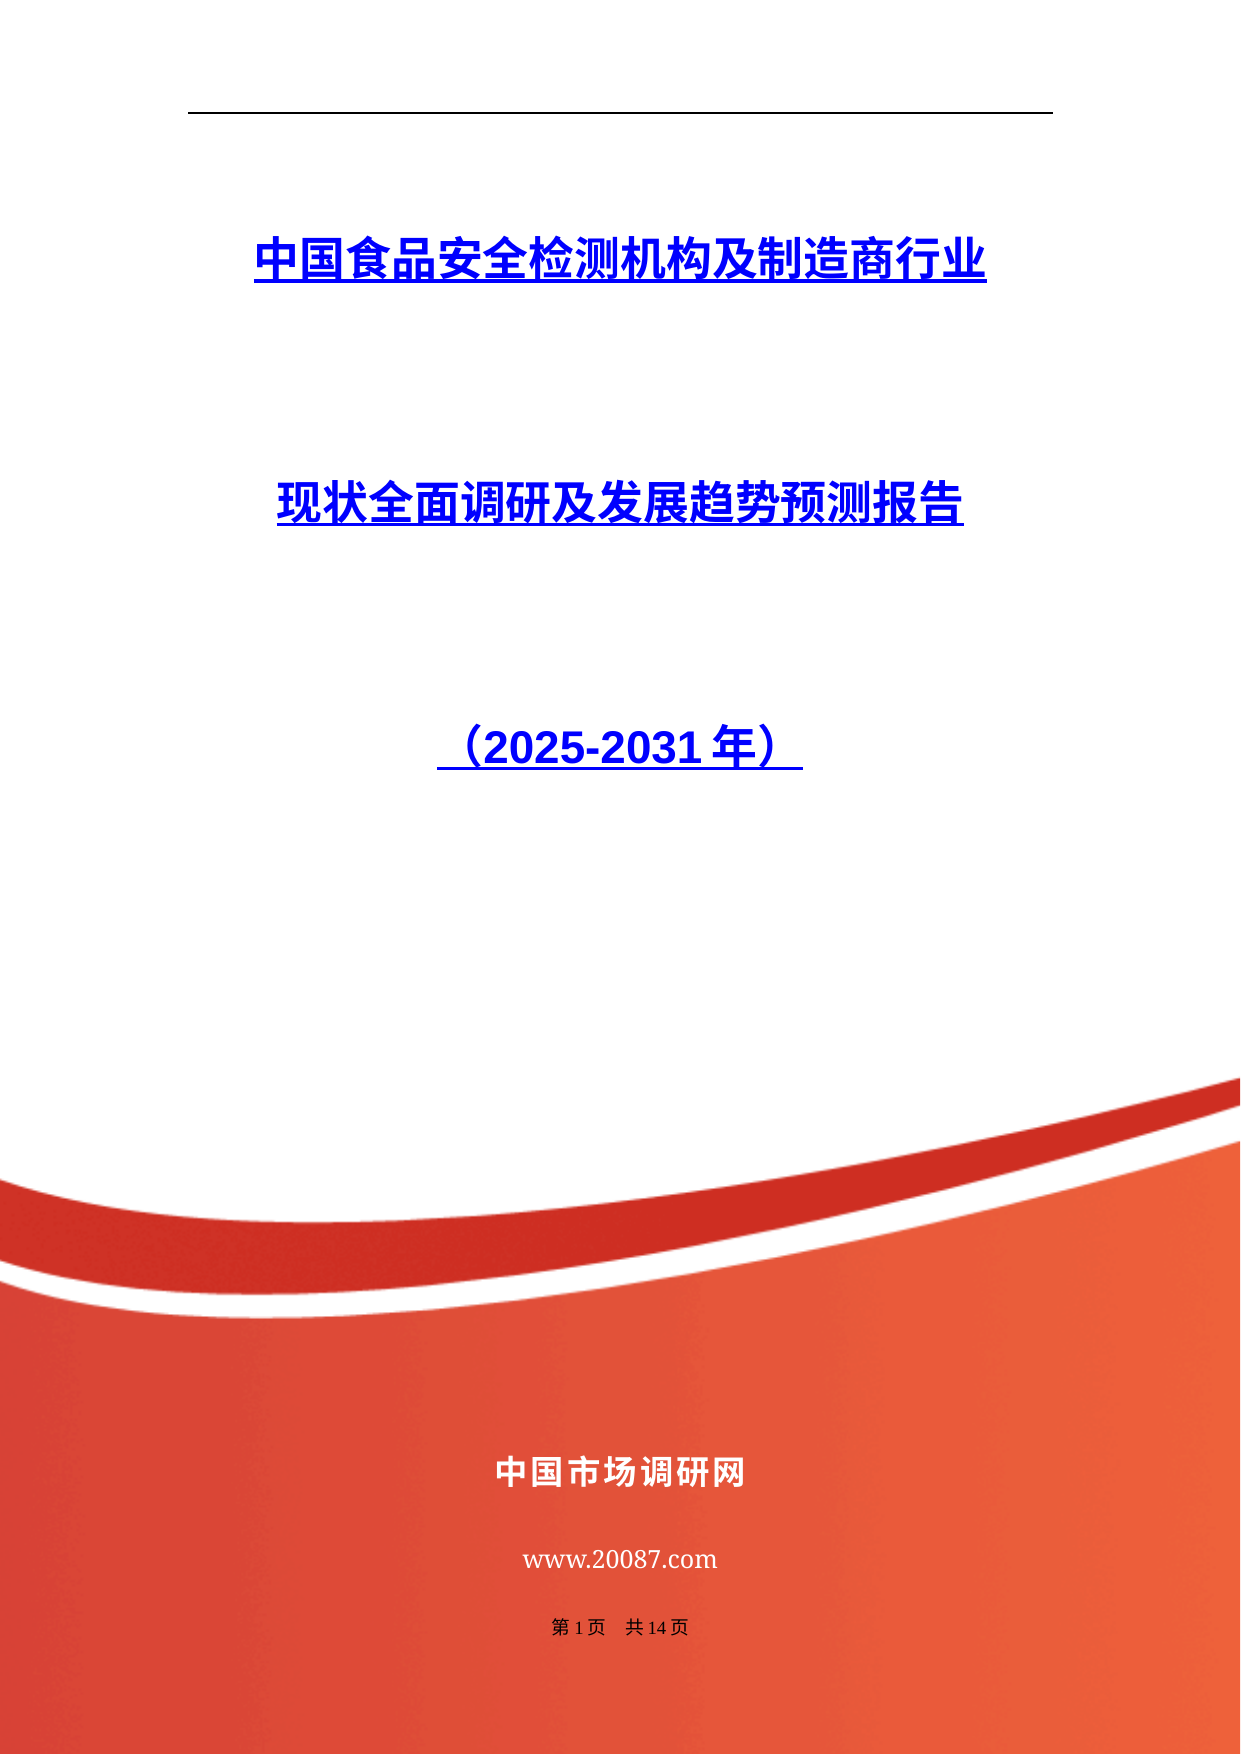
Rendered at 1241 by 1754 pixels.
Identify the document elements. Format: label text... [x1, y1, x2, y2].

subtitle 中国市场调研网 [187, 1437, 1053, 1502]
table_header 中国食品安全检测机构及制造商行业现状全面调研及发展趋势预测报告（2025-2031年） [188, 207, 1053, 871]
text www.20087.com [187, 1526, 1053, 1591]
picture [0, 1006, 1241, 1754]
